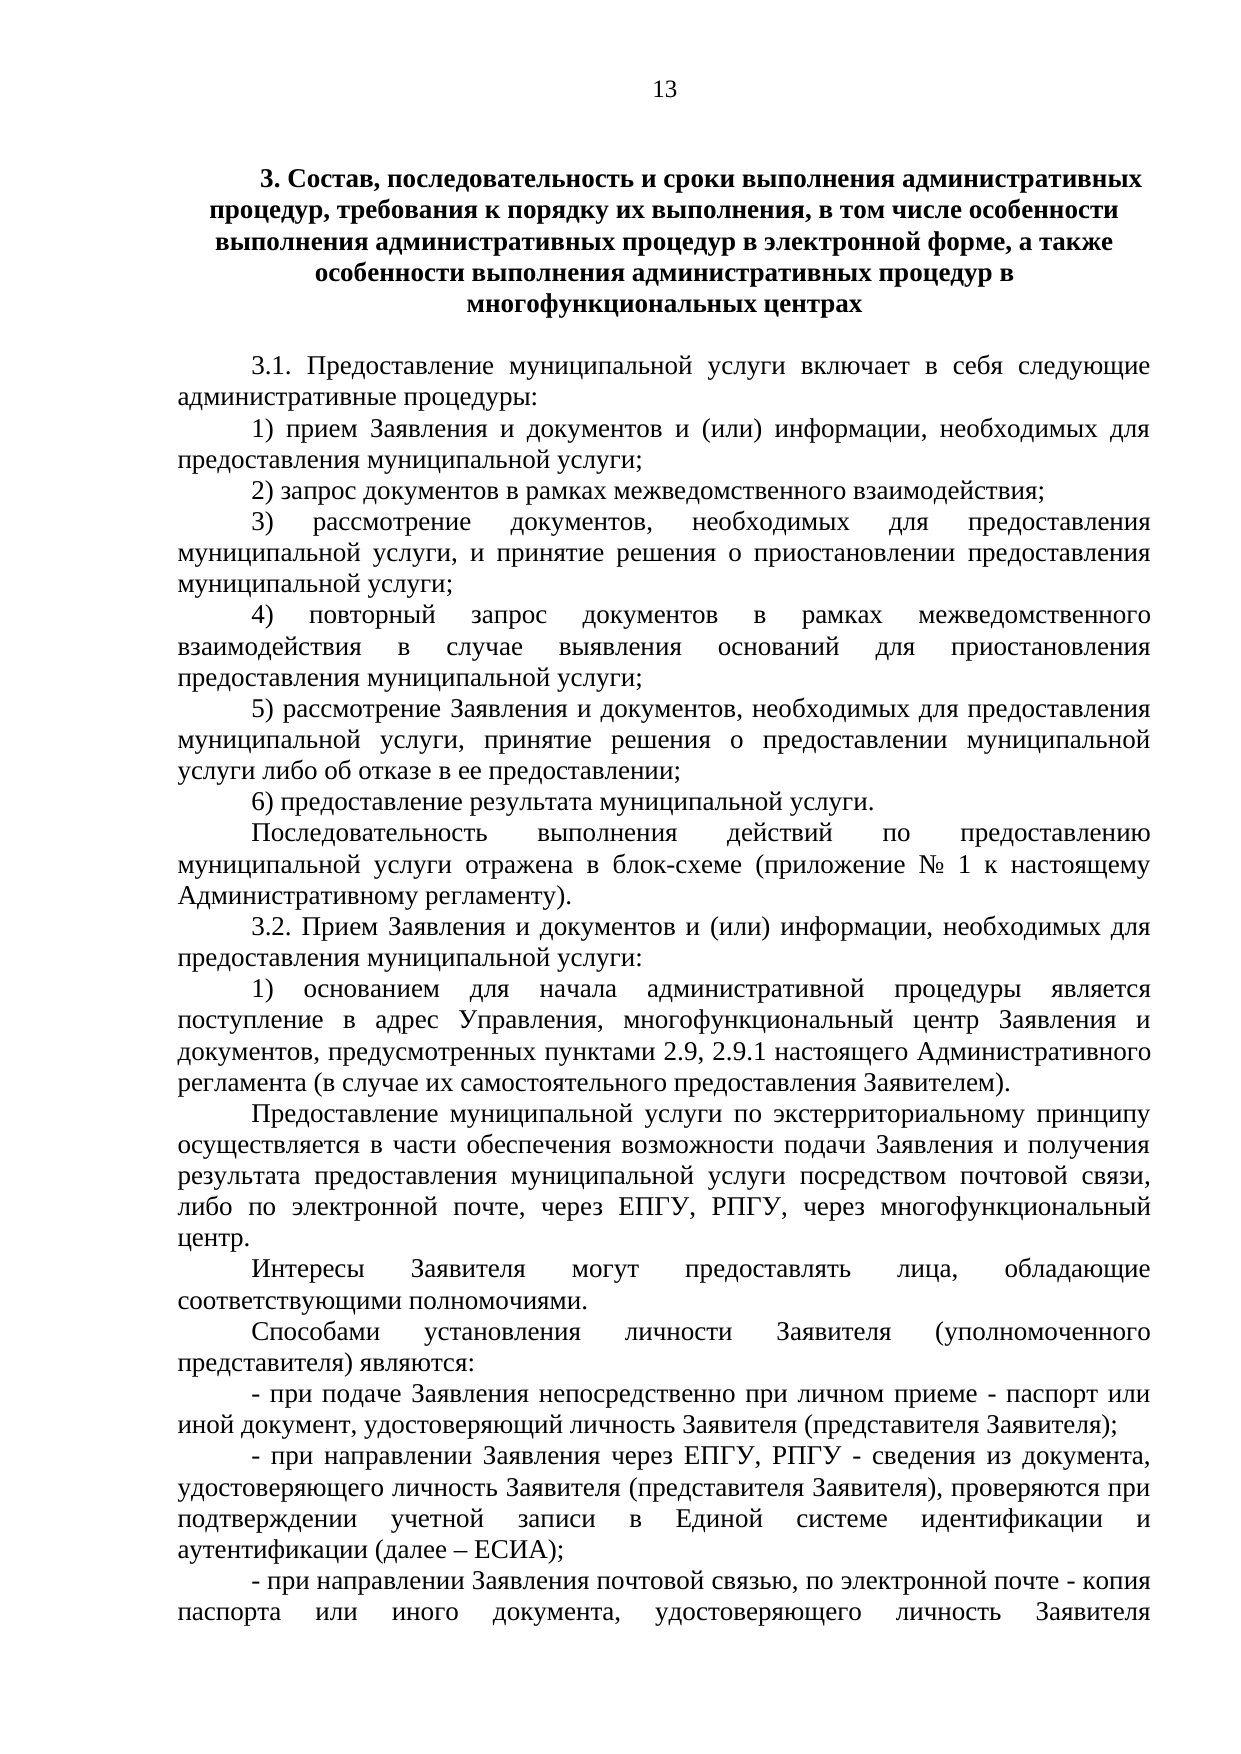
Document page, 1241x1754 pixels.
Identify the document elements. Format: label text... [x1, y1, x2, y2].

text - при направлении Заявления через ЕПГУ, РПГУ - сведения из документа, удостоверяющего личность Заявителя (представителя Заявителя), проверяются при подтверждении учетной записи в Единой системе идентификации и аутентификации (далее – ЕСИА); [177, 1439, 1152, 1564]
text 3. Состав, последовательность и сроки выполнения административных процедур, требования к порядку их выполнения, в том числе особенности выполнения административных процедур в электронной форме, а также особенности выполнения административных процедур в многофункциональных центрах [177, 162, 1152, 318]
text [177, 1564, 1152, 1626]
text - при подаче Заявления непосредственно при личном приеме - паспорт или иной документ, удостоверяющий личность Заявителя (представителя Заявителя); [177, 1377, 1152, 1439]
text 2) запрос документов в рамках межведомственного взаимодействия; [177, 474, 1152, 505]
text Способами установления личности Заявителя (уполномоченного представителя) являются: [177, 1315, 1152, 1377]
text 3.2. Прием Заявления и документов и (или) информации, необходимых для предоставления муниципальной услуги: [177, 910, 1152, 972]
text Последовательность выполнения действий по предоставлению муниципальной услуги отражена в блок-схеме (приложение № 1 к настоящему Административному регламенту). [177, 817, 1152, 910]
text 3) рассмотрение документов, необходимых для предоставления муниципальной услуги, и принятие решения о приостановлении предоставления муниципальной услуги; [177, 505, 1152, 598]
text Интересы Заявителя могут предоставлять лица, обладающие соответствующими полномочиями. [177, 1253, 1152, 1315]
text 5) рассмотрение Заявления и документов, необходимых для предоставления муниципальной услуги, принятие решения о предоставлении муниципальной услуги либо об отказе в ее предоставлении; [177, 692, 1152, 785]
text 4) повторный запрос документов в рамках межведомственного взаимодействия в случае выявления оснований для приостановления предоставления муниципальной услуги; [177, 598, 1152, 692]
text Предоставление муниципальной услуги по экстерриториальному принципу осуществляется в части обеспечения возможности подачи Заявления и получения результата предоставления муниципальной услуги посредством почтовой связи, либо по электронной почте, через ЕПГУ, РПГУ, через многофункциональный центр. [177, 1097, 1152, 1253]
text 6) предоставление результата муниципальной услуги. [177, 785, 1152, 817]
text 1) прием Заявления и документов и (или) информации, необходимых для предоставления муниципальной услуги; [177, 412, 1152, 474]
text 3.1. Предоставление муниципальной услуги включает в себя следующие административные процедуры: [177, 349, 1152, 412]
text 1) основанием для начала административной процедуры является поступление в адрес Управления, многофункциональный центр Заявления и документов, предусмотренных пунктами 2.9, 2.9.1 настоящего Административного регламента (в случае их самостоятельного предоставления Заявителем). [177, 972, 1152, 1097]
